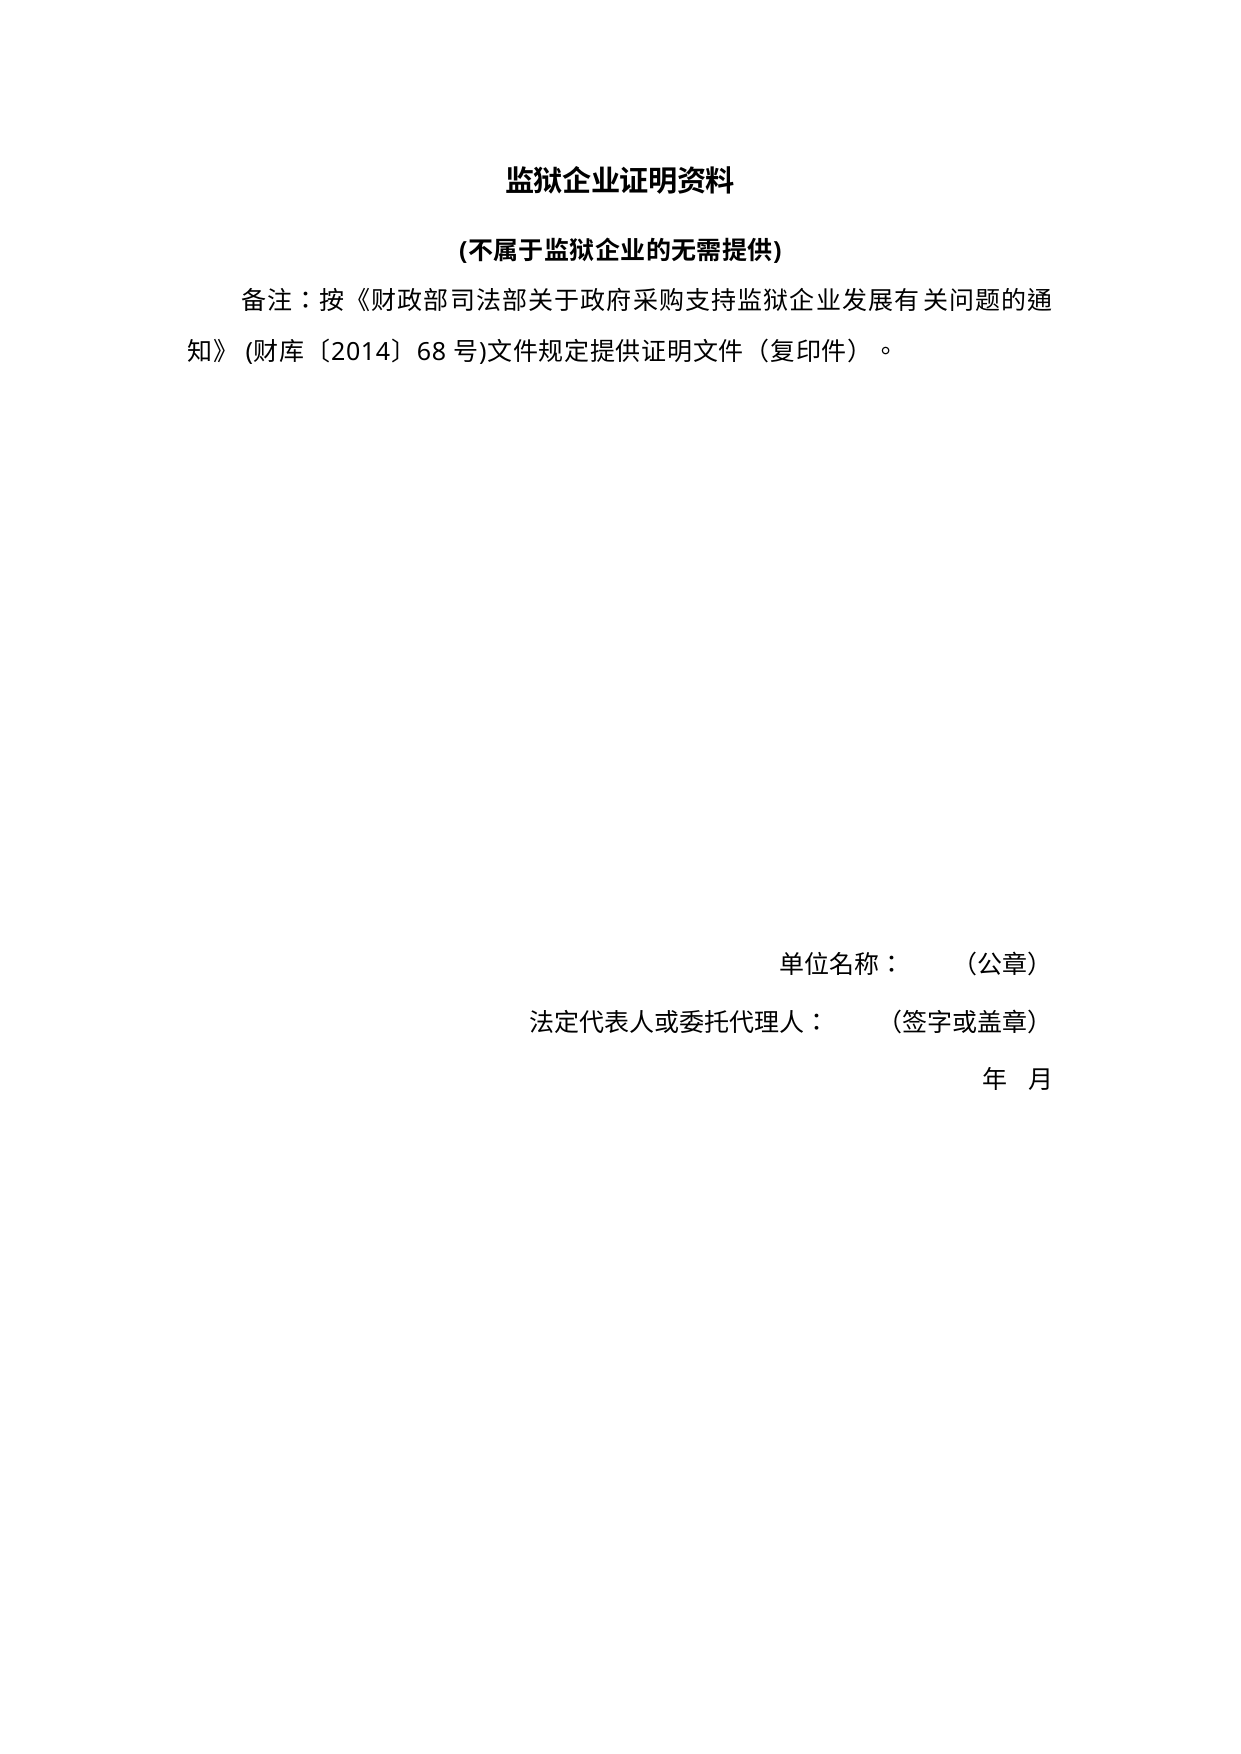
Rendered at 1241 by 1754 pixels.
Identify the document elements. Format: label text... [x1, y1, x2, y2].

text 备注：按《财政部司法部关于政府采购支持监狱企业发展有关问题的通知》 (财库〔2014〕68 号)文件规定提供证明文件（复印件）。 [187, 282, 1053, 368]
text 年 月 [187, 1065, 1053, 1094]
text 监狱企业证明资料 [187, 161, 1053, 200]
text 法定代表人或委托代理人： （签字或盖章） [187, 1008, 1053, 1037]
text 单位名称： （公章） [187, 950, 1053, 979]
text (不属于监狱企业的无需提供) [187, 234, 1053, 266]
